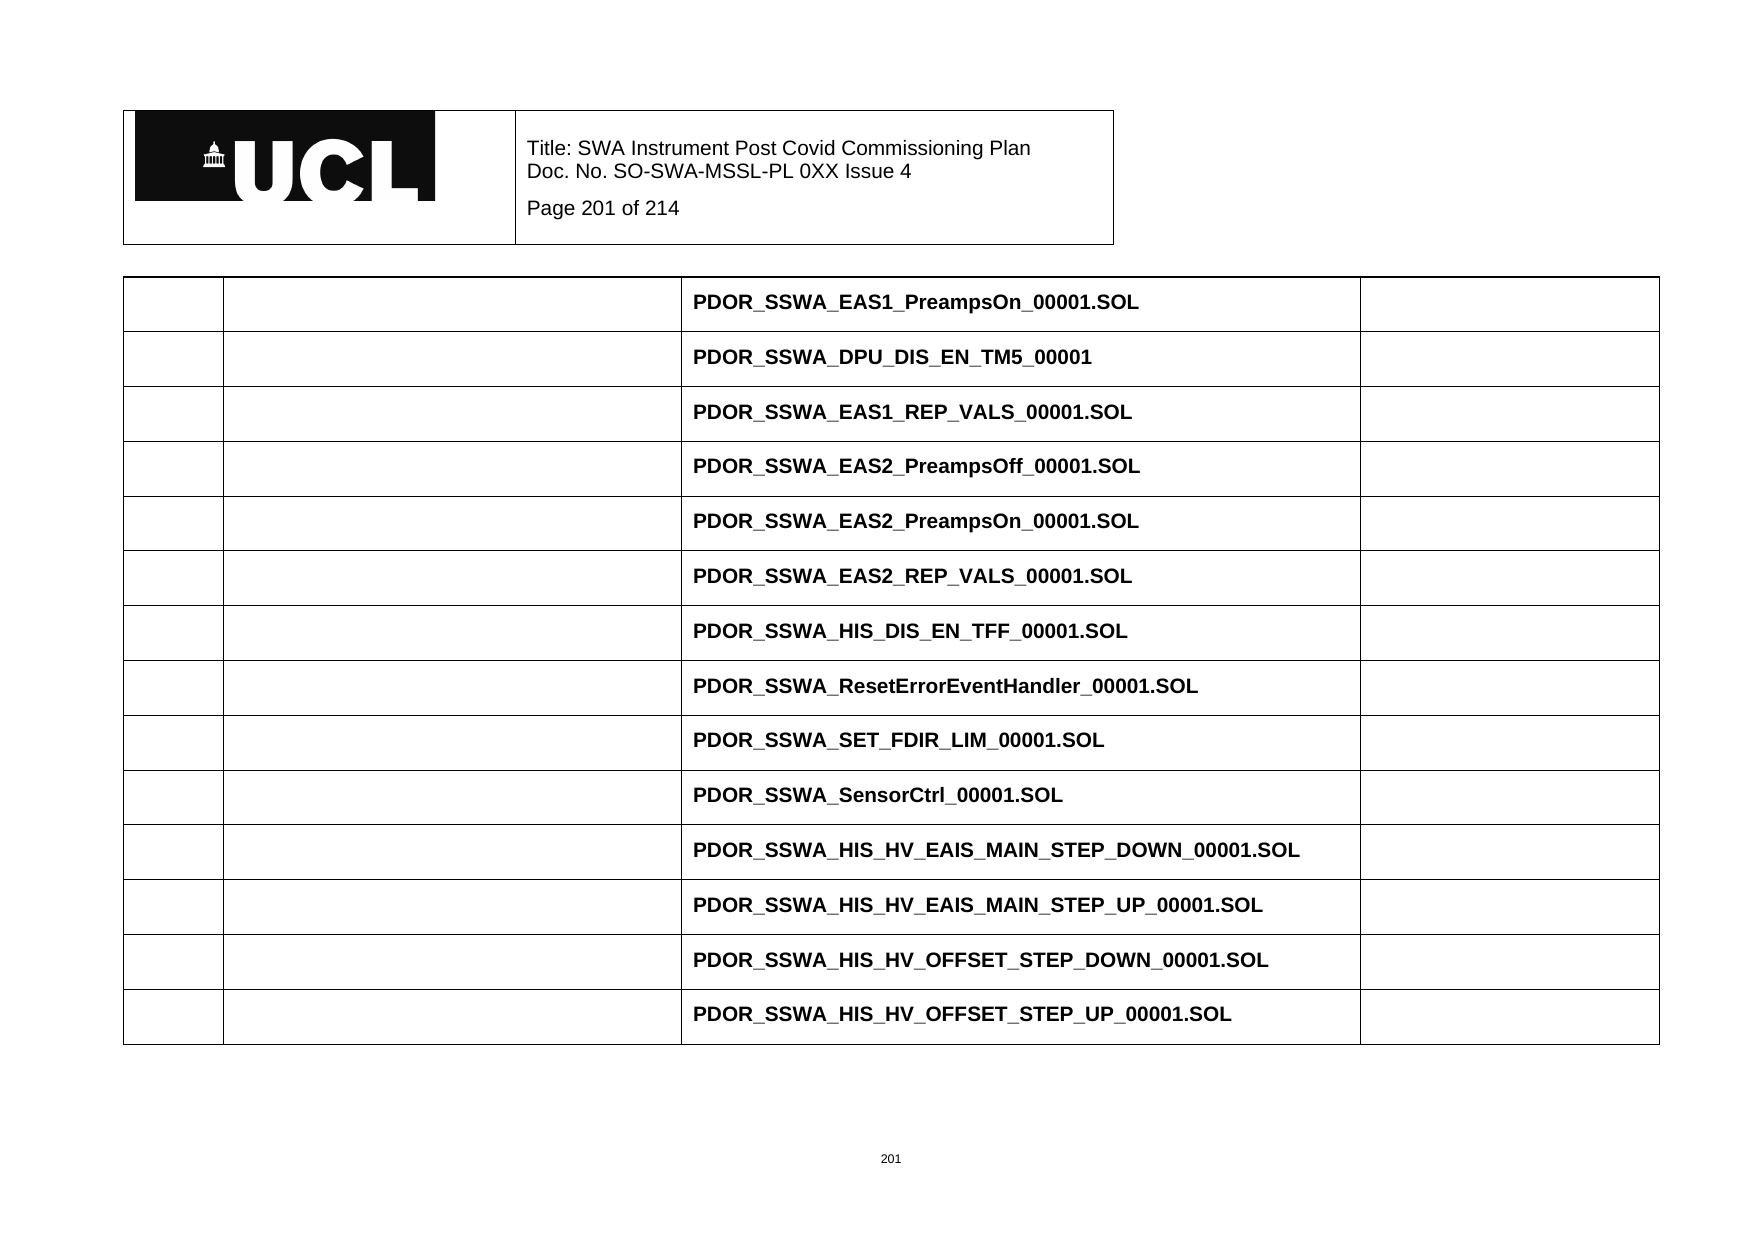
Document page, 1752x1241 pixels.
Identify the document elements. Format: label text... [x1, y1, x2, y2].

table_cell [124, 990, 223, 1043]
table_cell [224, 606, 681, 660]
table_cell [124, 442, 223, 496]
table_cell [224, 935, 681, 989]
table_cell [1361, 716, 1659, 769]
table_cell [224, 497, 681, 550]
table_cell [224, 442, 681, 496]
table_cell [1361, 551, 1659, 605]
table_cell [1361, 606, 1659, 660]
table_cell [1361, 935, 1659, 989]
table_cell [224, 551, 681, 605]
table_cell [1361, 825, 1659, 879]
table_cell [124, 661, 223, 715]
table_cell [224, 880, 681, 934]
table_cell [1361, 771, 1659, 824]
table_cell PDOR_SSWA_EAS1_PreampsOn_00001.SOL [682, 278, 1360, 331]
picture [135, 111, 436, 201]
table_cell PDOR_SSWA_HIS_HV_OFFSET_STEP_DOWN_00001.SOL [682, 935, 1360, 989]
table_cell [1361, 278, 1659, 331]
table_cell [1361, 497, 1659, 550]
table_cell PDOR_SSWA_HIS_DIS_EN_TFF_00001.SOL [682, 606, 1360, 660]
table_cell [124, 935, 223, 989]
table_cell PDOR_SSWA_DPU_DIS_EN_TM5_00001 [682, 332, 1360, 386]
table_cell [124, 771, 223, 824]
table_cell PDOR_SSWA_HIS_HV_EAIS_MAIN_STEP_UP_00001.SOL [682, 880, 1360, 934]
table_cell [1361, 880, 1659, 934]
table_cell [224, 825, 681, 879]
table_cell PDOR_SSWA_EAS1_REP_VALS_00001.SOL [682, 387, 1360, 441]
table_cell [124, 278, 223, 331]
table_cell PDOR_SSWA_SensorCtrl_00001.SOL [682, 771, 1360, 824]
table_cell [1361, 332, 1659, 386]
table_cell [1361, 387, 1659, 441]
table_cell PDOR_SSWA_SET_FDIR_LIM_00001.SOL [682, 716, 1360, 769]
table_cell PDOR_SSWA_HIS_HV_OFFSET_STEP_UP_00001.SOL [682, 990, 1360, 1043]
table_cell [124, 880, 223, 934]
table_cell [124, 332, 223, 386]
table_cell [224, 278, 681, 331]
table_cell [124, 387, 223, 441]
table_cell [224, 387, 681, 441]
table_cell PDOR_SSWA_EAS2_REP_VALS_00001.SOL [682, 551, 1360, 605]
table_cell [124, 825, 223, 879]
table_cell [1361, 442, 1659, 496]
table_cell [1361, 661, 1659, 715]
table_cell [124, 716, 223, 769]
table_cell [1361, 990, 1659, 1043]
table_cell [224, 332, 681, 386]
table_cell PDOR_SSWA_EAS2_PreampsOff_00001.SOL [682, 442, 1360, 496]
table_cell [224, 661, 681, 715]
table_cell [124, 551, 223, 605]
table_cell [224, 716, 681, 769]
table_cell PDOR_SSWA_EAS2_PreampsOn_00001.SOL [682, 497, 1360, 550]
table_cell PDOR_SSWA_ResetErrorEventHandler_00001.SOL [682, 661, 1360, 715]
table_cell [224, 771, 681, 824]
table_cell PDOR_SSWA_HIS_HV_EAIS_MAIN_STEP_DOWN_00001.SOL [682, 825, 1360, 879]
table_cell [124, 497, 223, 550]
table_cell [124, 606, 223, 660]
table_cell [224, 990, 681, 1043]
